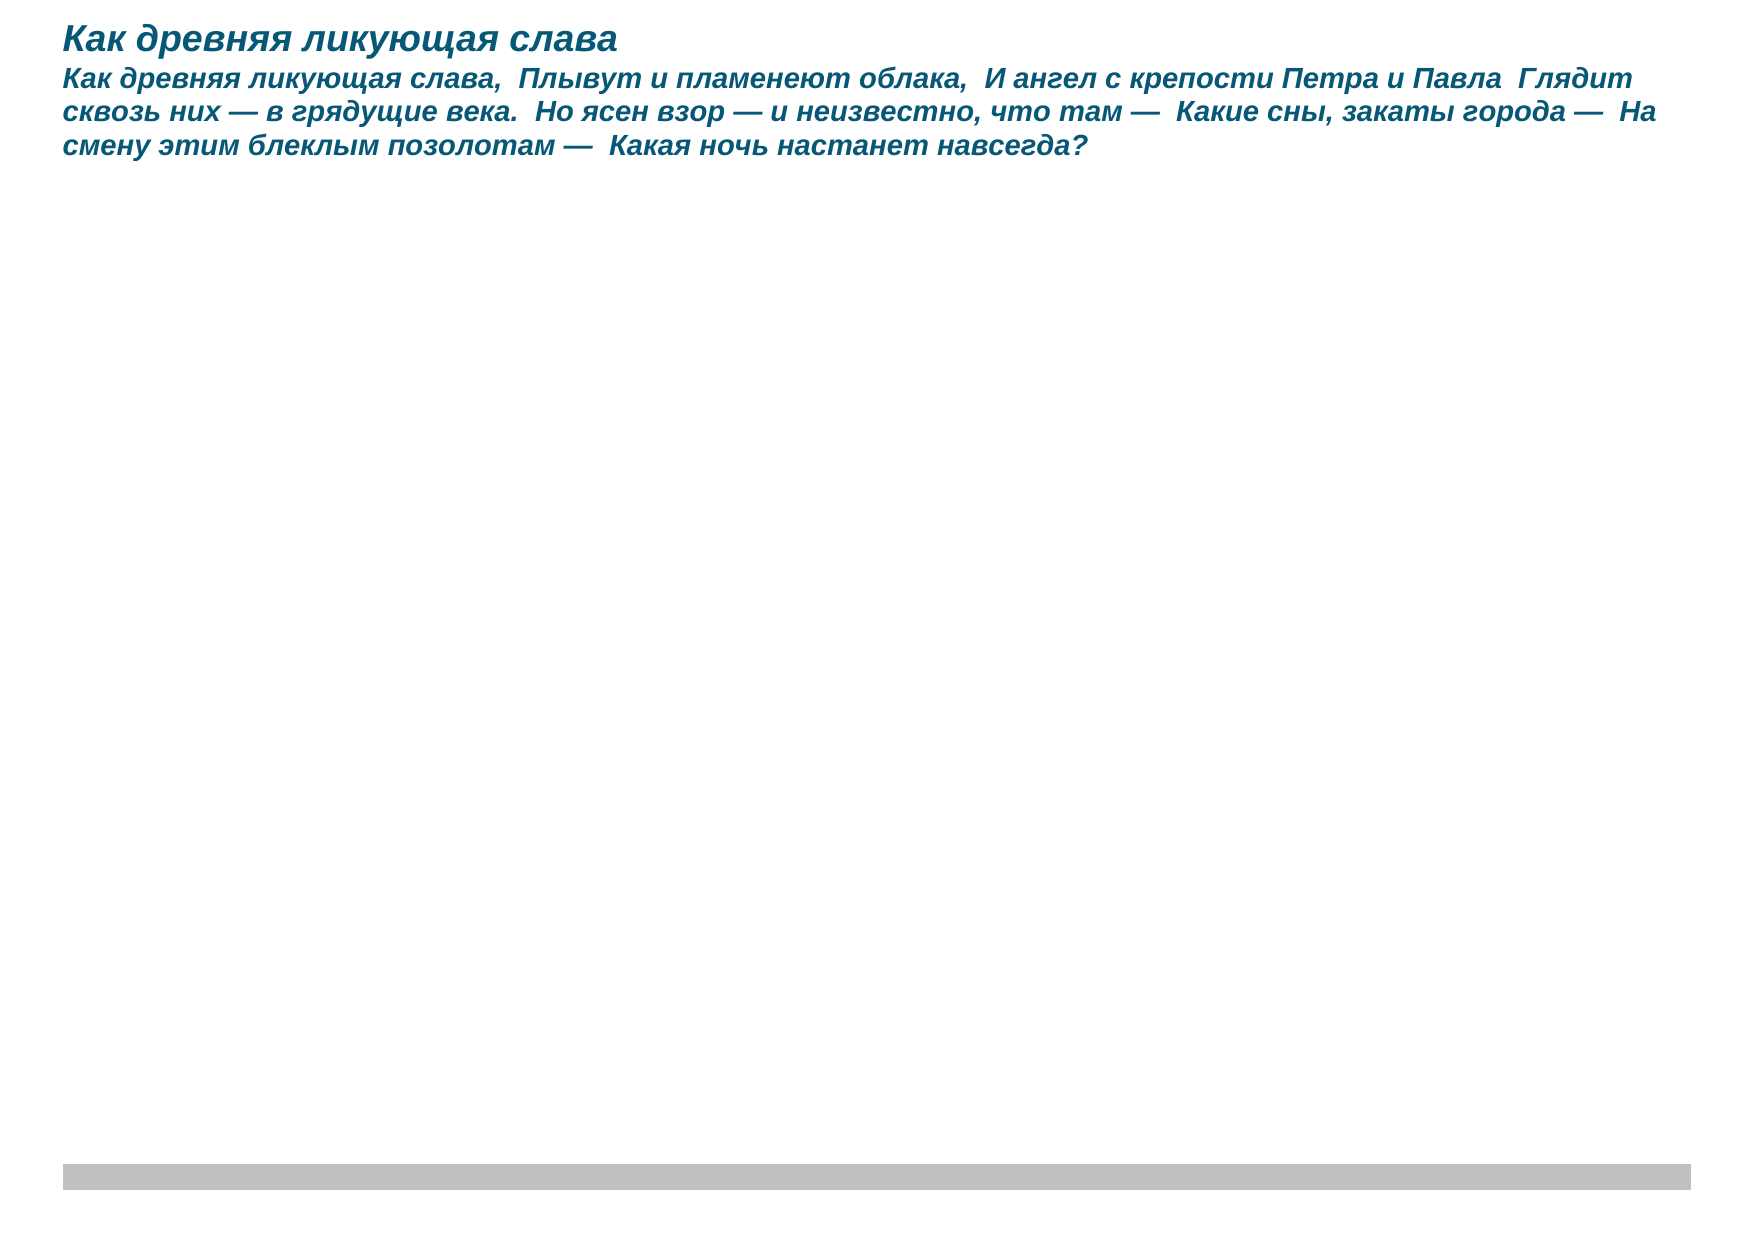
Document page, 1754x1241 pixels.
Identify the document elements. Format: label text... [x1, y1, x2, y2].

subtitle Как древняя ликующая слава [62, 17, 1691, 60]
text Как древняя ликующая слава, [62, 61, 1691, 161]
